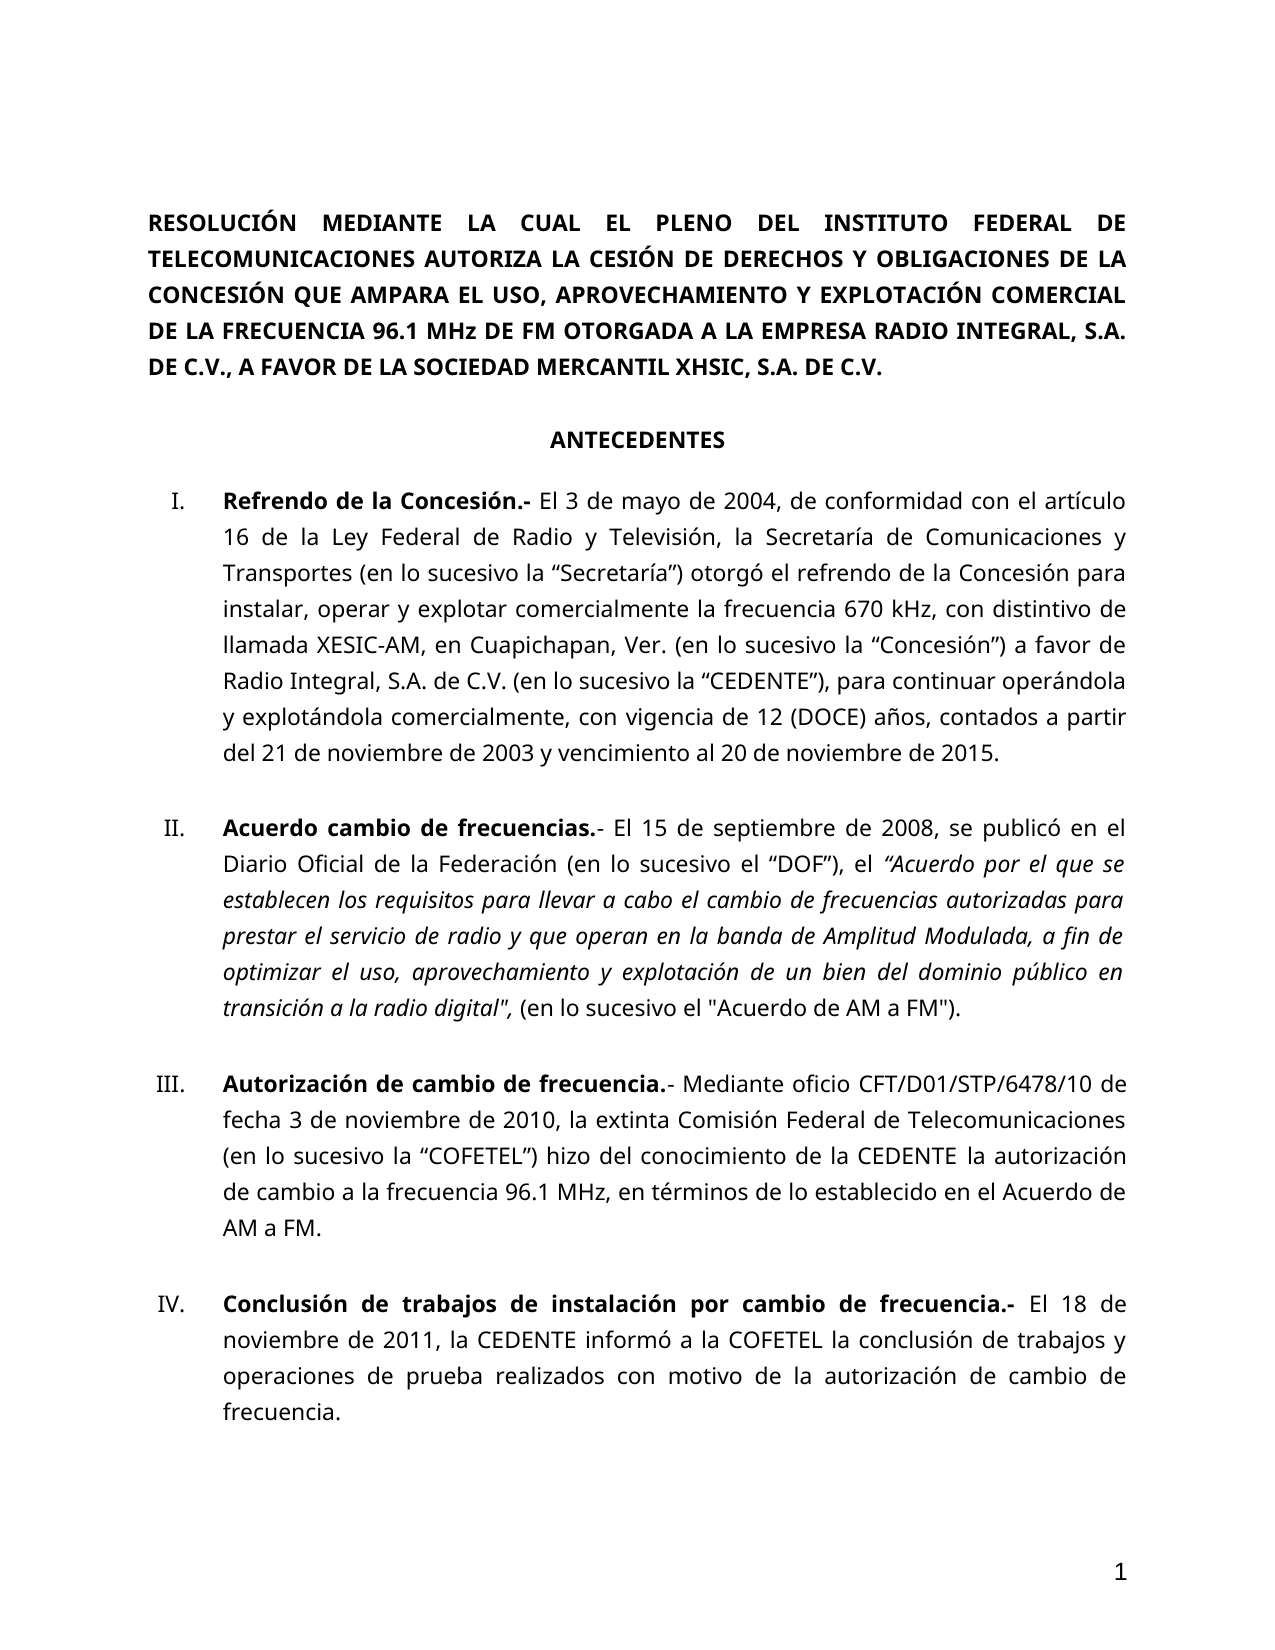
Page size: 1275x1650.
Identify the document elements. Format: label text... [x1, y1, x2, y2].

subtitle RESOLUCIÓN MEDIANTE LA CUAL EL PLENO DEL INSTITUTO FEDERAL DE TELECOMUNICACIONES AUTORIZA LA CESIÓN DE DERECHOS Y OBLIGACIONES DE LA CONCESIÓN QUE AMPARA EL USO, APROVECHAMIENTO Y EXPLOTACIÓN COMERCIAL DE LA FRECUENCIA 96.1 MHz DE FM OTORGADA A LA EMPRESA RADIO INTEGRAL, S.A. DE C.V., A FAVOR DE LA SOCIEDAD MERCANTIL XHSIC, S.A. DE C.V. [148, 207, 1127, 382]
subtitle ANTECEDENTES [148, 424, 1127, 455]
list Conclusión de trabajos de instalación por cambio de frecuencia.- El 18 de noviembre de 2011, la CEDENTE informó a la COFETEL la conclusión de trabajos y operaciones de prueba realizados con motivo de la autorización de cambio de frecuencia. [185, 1288, 1127, 1427]
list Refrendo de la Concesión.- El 3 de mayo de 2004, de conformidad con el artículo 16 de la Ley Federal de Radio y Televisión, la Secretaría de Comunicaciones y Transportes (en lo sucesivo la “Secretaría”) otorgó el refrendo de la Concesión para instalar, operar y explotar comercialmente la frecuencia 670 kHz, con distintivo de llamada XESIC-AM, en Cuapichapan, Ver. (en lo sucesivo la “Concesión”) a favor de Radio Integral, S.A. de C.V. (en lo sucesivo la “CEDENTE”), para continuar operándola y explotándola comercialmente, con vigencia de 12 (DOCE) años, contados a partir del 21 de noviembre de 2003 y vencimiento al 20 de noviembre de 2015. [185, 485, 1127, 768]
list Acuerdo cambio de frecuencias.- El 15 de septiembre de 2008, se publicó en el Diario Oficial de la Federación (en lo sucesivo el “DOF”), el “Acuerdo por el que se establecen los requisitos para llevar a cabo el cambio de frecuencias autorizadas para prestar el servicio de radio y que operan en la banda de Amplitud Modulada, a fin de optimizar el uso, aprovechamiento y explotación de un bien del dominio público en transición a la radio digital", (en lo sucesivo el "Acuerdo de AM a FM"). [185, 812, 1127, 1023]
list Autorización de cambio de frecuencia.- Mediante oficio CFT/D01/STP/6478/10 de fecha 3 de noviembre de 2010, la extinta Comisión Federal de Telecomunicaciones (en lo sucesivo la “COFETEL”) hizo del conocimiento de la CEDENTE la autorización de cambio a la frecuencia 96.1 MHz, en términos de lo establecido en el Acuerdo de AM a FM. [185, 1068, 1127, 1243]
